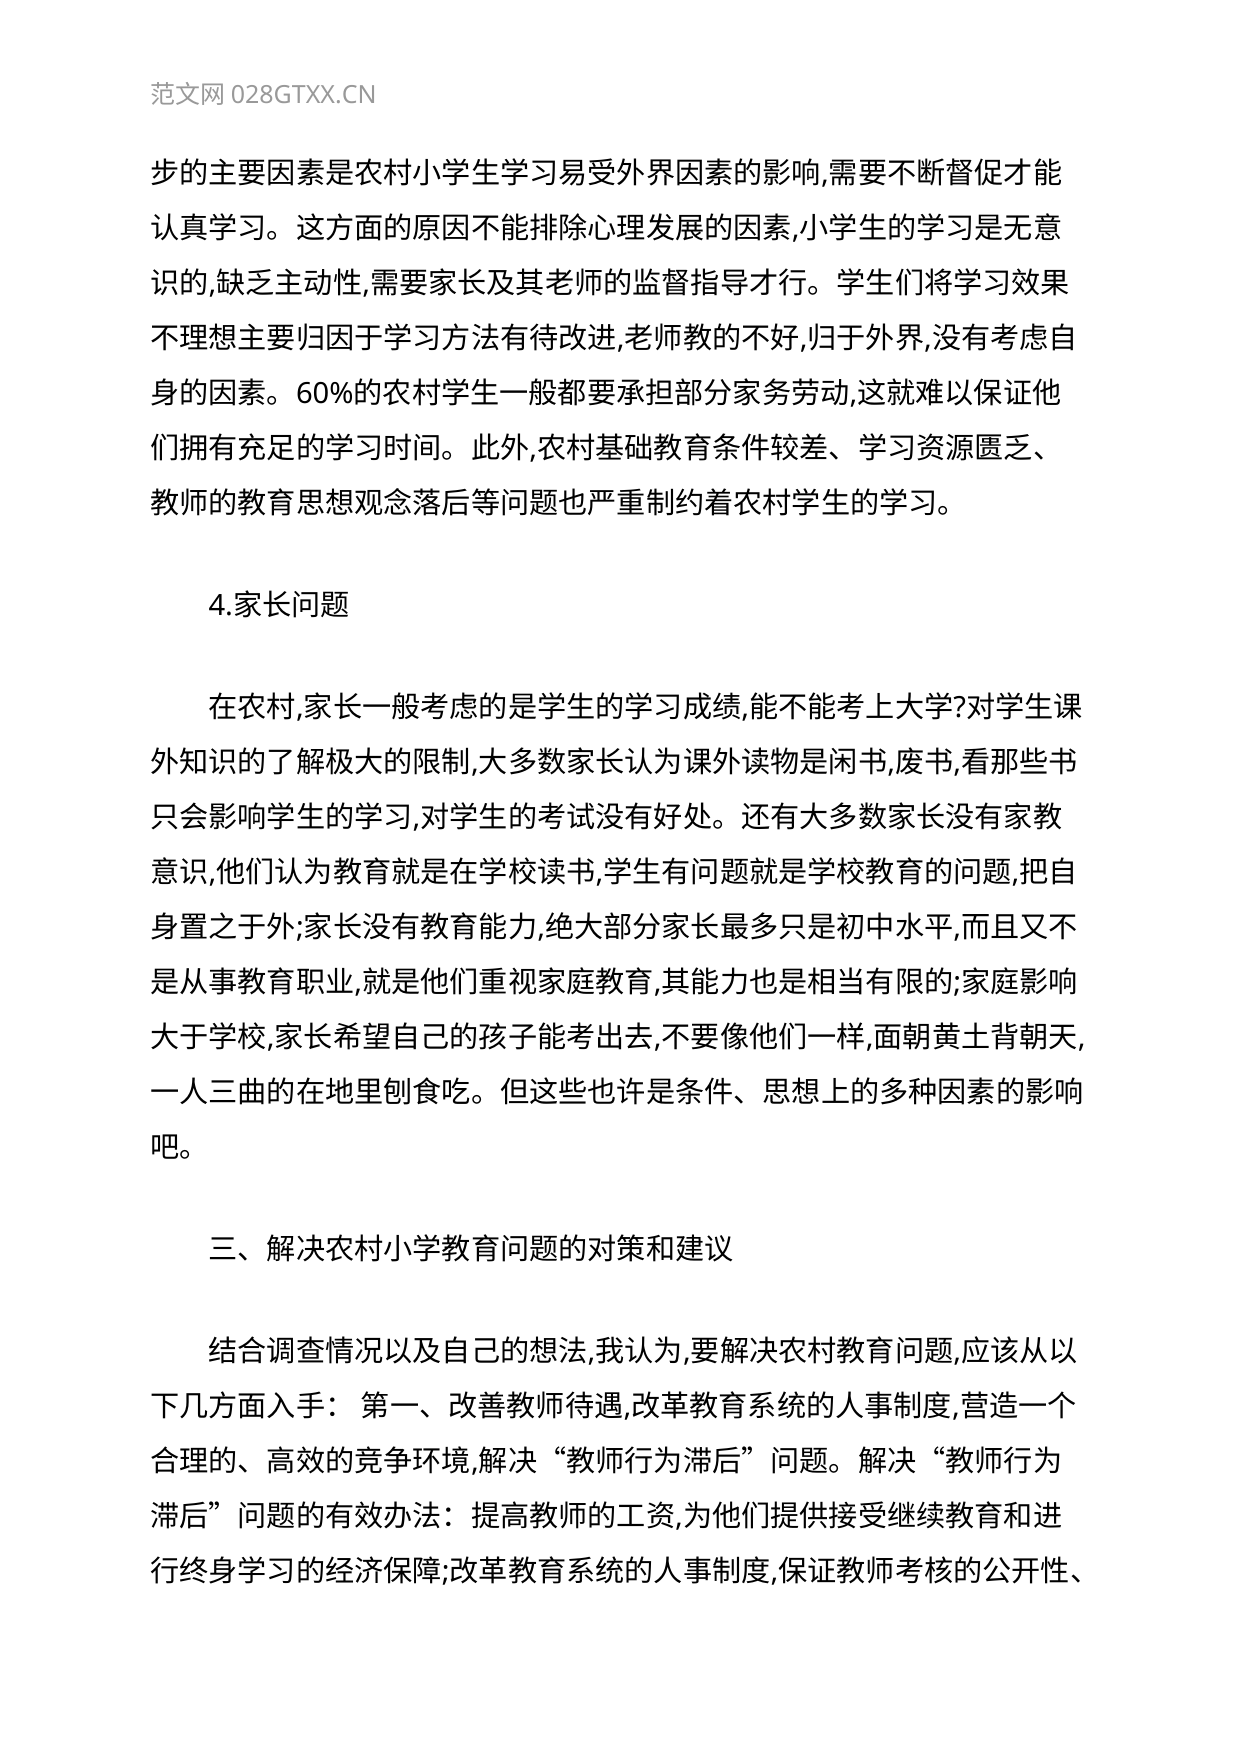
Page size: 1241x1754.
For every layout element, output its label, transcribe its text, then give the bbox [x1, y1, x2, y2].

text 在农村,家长一般考虑的是学生的学习成绩,能不能考上大学?对学生课外知识的了解极大的限制,大多数家长认为课外读物是闲书,废书,看那些书只会影响学生的学习,对学生的考试没有好处。还有大多数家长没有家教意识,他们认为教育就是在学校读书,学生有问题就是学校教育的问题,把自身置之于外;家长没有教育能力,绝大部分家长最多只是初中水平,而且又不是从事教育职业,就是他们重视家庭教育,其能力也是相当有限的;家庭影响大于学校,家长希望自己的孩子能考出去,不要像他们一样,面朝黄土背朝天,一人三曲的在地里刨食吃。但这些也许是条件、思想上的多种因素的影响吧。 [150, 684, 1090, 1166]
text 三、解决农村小学教育问题的对策和建议 [150, 1225, 1090, 1268]
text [150, 1327, 1090, 1589]
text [150, 150, 1090, 522]
text 4.家长问题 [150, 582, 1090, 624]
